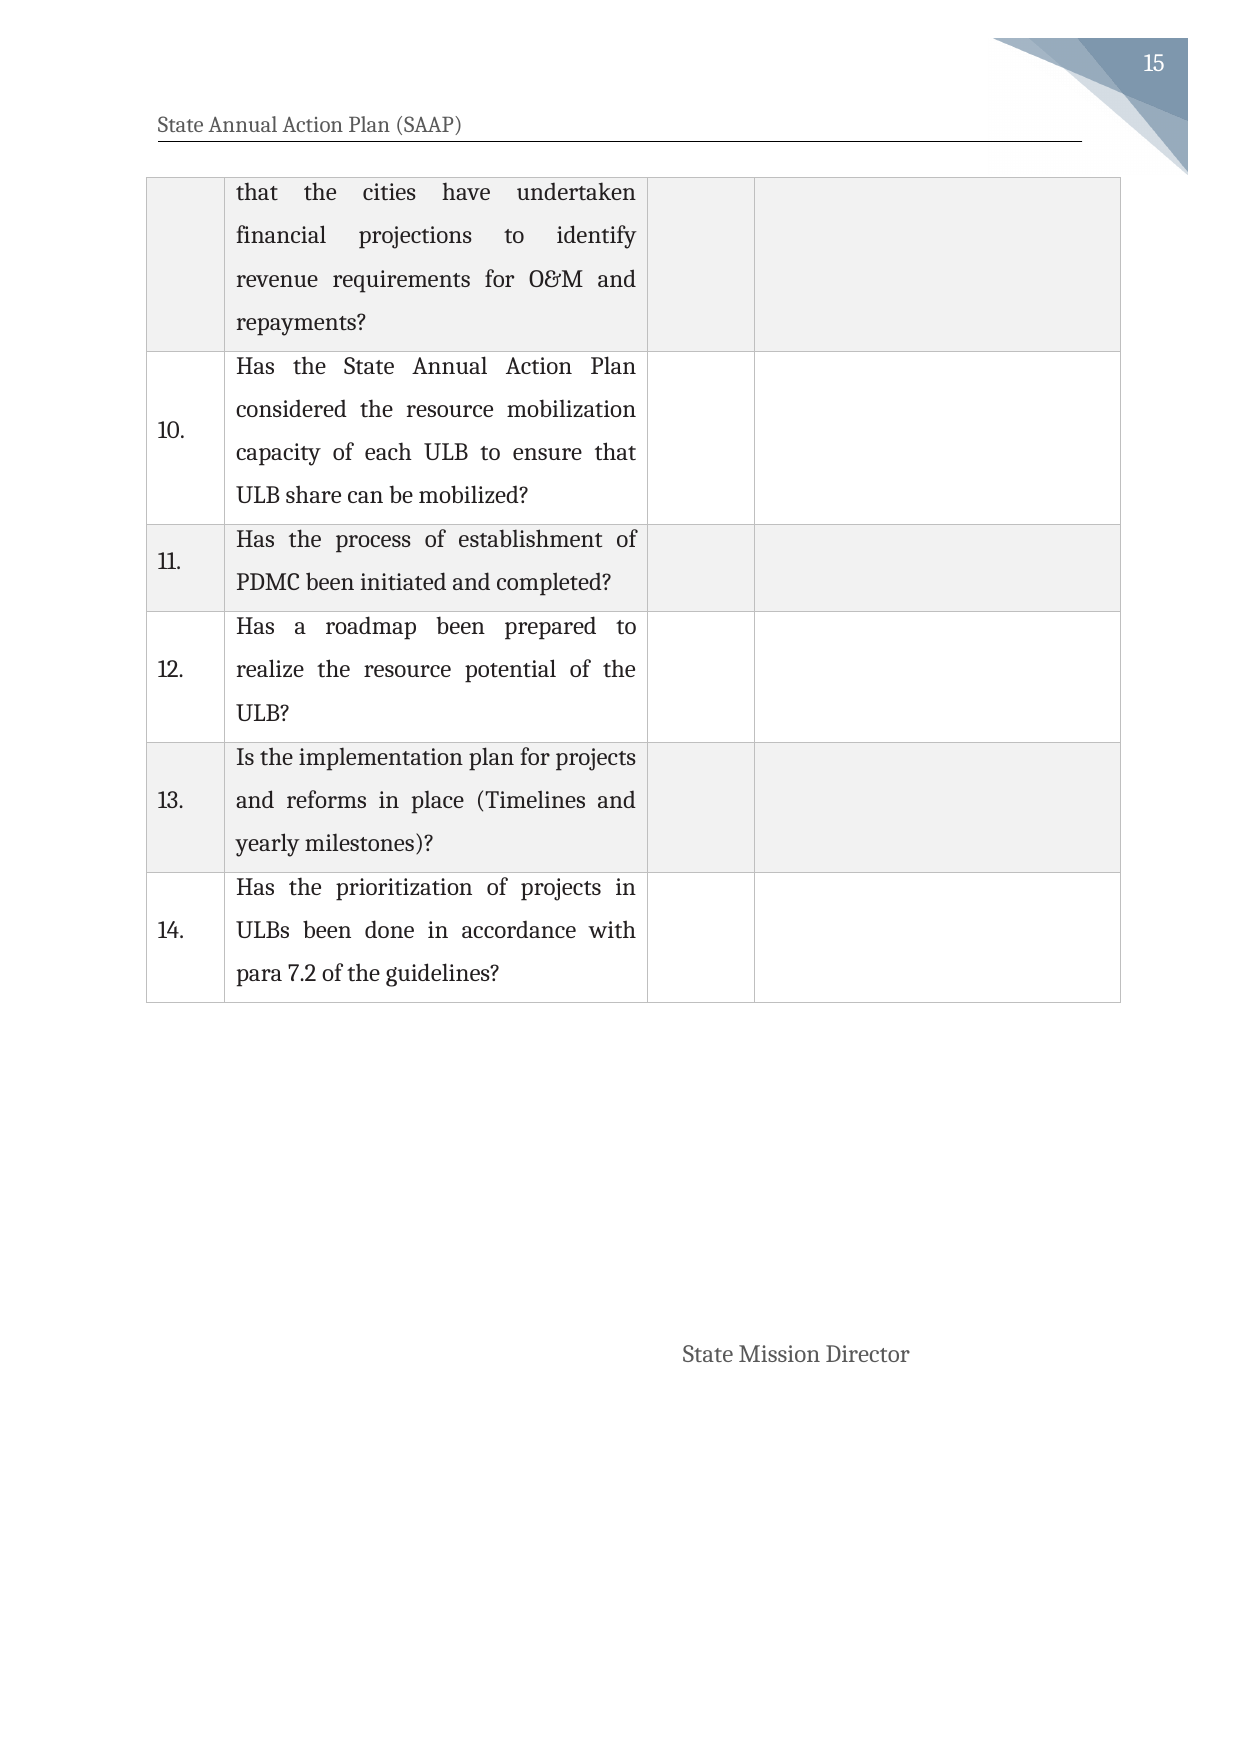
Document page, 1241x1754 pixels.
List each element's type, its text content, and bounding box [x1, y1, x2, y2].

table_cell 12. [147, 612, 224, 742]
table_cell Does State Annual Action Plan verify that the cities have undertaken financial projections to identify revenue requirements for O&M and repayments? [225, 178, 647, 351]
table_cell [755, 178, 1120, 351]
table_cell [648, 178, 754, 351]
table_cell [755, 743, 1120, 872]
table_cell [755, 525, 1120, 611]
text State Mission Director [608, 1340, 1082, 1369]
table_cell 11. [147, 525, 224, 611]
table_cell 14. [147, 873, 224, 1002]
table_cell [755, 873, 1120, 1002]
table_cell [755, 352, 1120, 524]
table_cell [648, 873, 754, 1002]
table_cell Has a roadmap been prepared to realize the resource potential of the ULB? [225, 612, 647, 742]
table_cell 13. [147, 743, 224, 872]
table_cell 10. [147, 352, 224, 524]
picture [988, 38, 1188, 175]
table_cell [648, 612, 754, 742]
table_cell [648, 352, 754, 524]
table_cell Is the implementation plan for projects and reforms in place (Timelines and yearly milestones)? [225, 743, 647, 872]
table_cell [755, 612, 1120, 742]
table_cell [648, 743, 754, 872]
table_cell 9. [147, 178, 224, 351]
table_cell Has the State Annual Action Plan considered the resource mobilization capacity of each ULB to ensure that ULB share can be mobilized? [225, 352, 647, 524]
table_cell Has the prioritization of projects in ULBs been done in accordance with para 7.2 of the guidelines? [225, 873, 647, 1002]
table_cell [648, 525, 754, 611]
table_cell Has the process of establishment of PDMC been initiated and completed? [225, 525, 647, 611]
